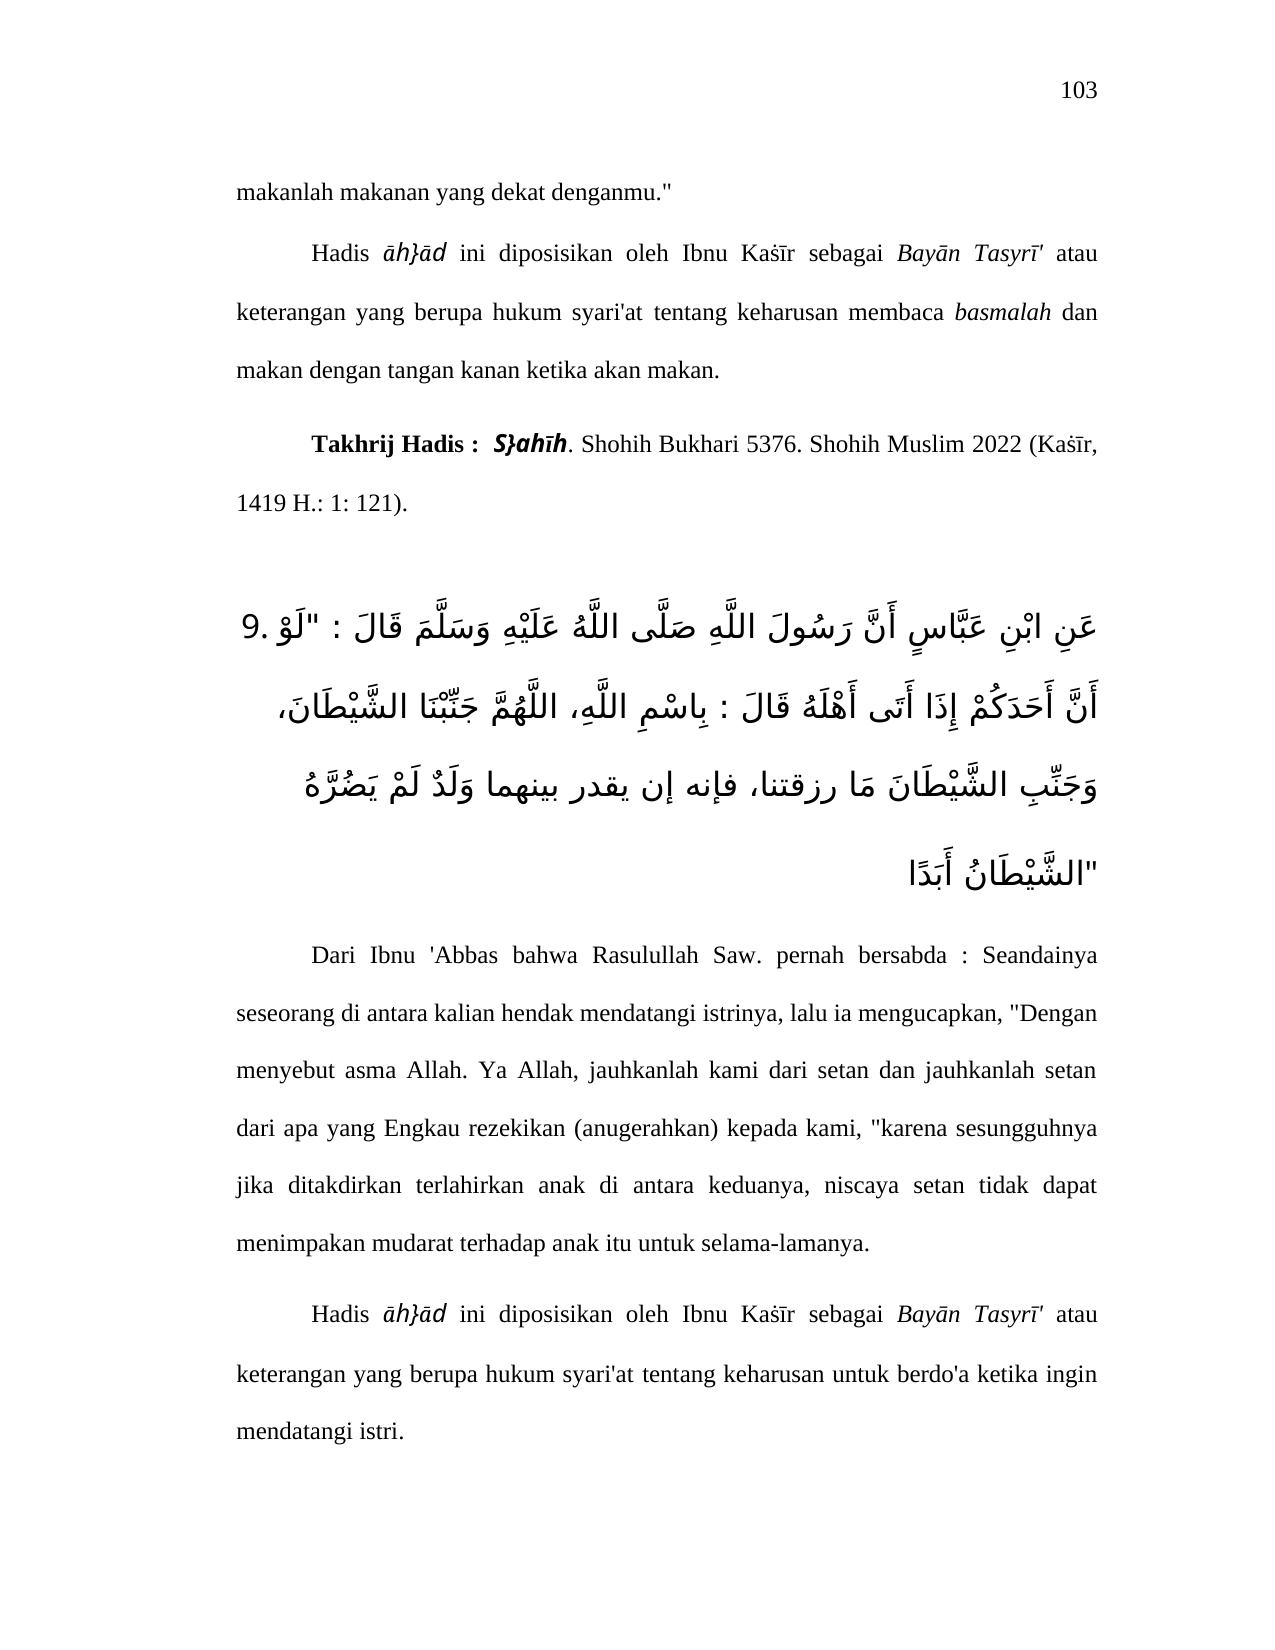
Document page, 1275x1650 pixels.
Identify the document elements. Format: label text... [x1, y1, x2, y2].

text Hadis āh}ād ini diposisikan oleh Ibnu Kaṡīr sebagai Bayān Tasyrī' atau keterangan yang berupa hukum syari'at tentang keharusan membaca basmalah dan makan dengan tangan kanan ketika akan makan. [236, 235, 1098, 384]
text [236, 177, 1098, 206]
text 9. عَنِ ابْنِ عَبَّاسٍ أَنَّ رَسُولَ اللَّهِ صَلَّى اللَّهُ عَلَيْهِ وَسَلَّمَ قَالَ : "لَوْ أَنَّ أَحَدَكُمْ إِذَا أَتَى أَهْلَهُ قَالَ : بِاسْمِ اللَّهِ، اللَّهُمَّ جَنِّبْنَا الشَّيْطَانَ، وَجَنِّبِ الشَّيْطَانَ مَا رزقتنا، فإنه إن يقدر بينهما وَلَدٌ لَمْ يَضُرَّهُ الشَّيْطَانُ أَبَدًا" [236, 603, 1098, 895]
text Takhrij Hadis : S}ahīh. Shohih Bukhari 5376. Shohih Muslim 2022 (Kaṡīr, 1419 H.: 1: 121). [236, 426, 1098, 517]
text Hadis āh}ād ini diposisikan oleh Ibnu Kaṡīr sebagai Bayān Tasyrī' atau keterangan yang berupa hukum syari'at tentang keharusan untuk berdo'a ketika ingin mendatangi istri. [236, 1296, 1098, 1445]
text Dari Ibnu 'Abbas bahwa Rasulullah Saw. pernah bersabda : Seandainya seseorang di antara kalian hendak mendatangi istrinya, lalu ia mengucapkan, "Dengan menyebut asma Allah. Ya Allah, jauhkanlah kami dari setan dan jauhkanlah setan dari apa yang Engkau rezekikan (anugerahkan) kepada kami, "karena sesungguhnya jika ditakdirkan terlahirkan anak di antara keduanya, niscaya setan tidak dapat menimpakan mudarat terhadap anak itu untuk selama-lamanya. [236, 940, 1098, 1257]
